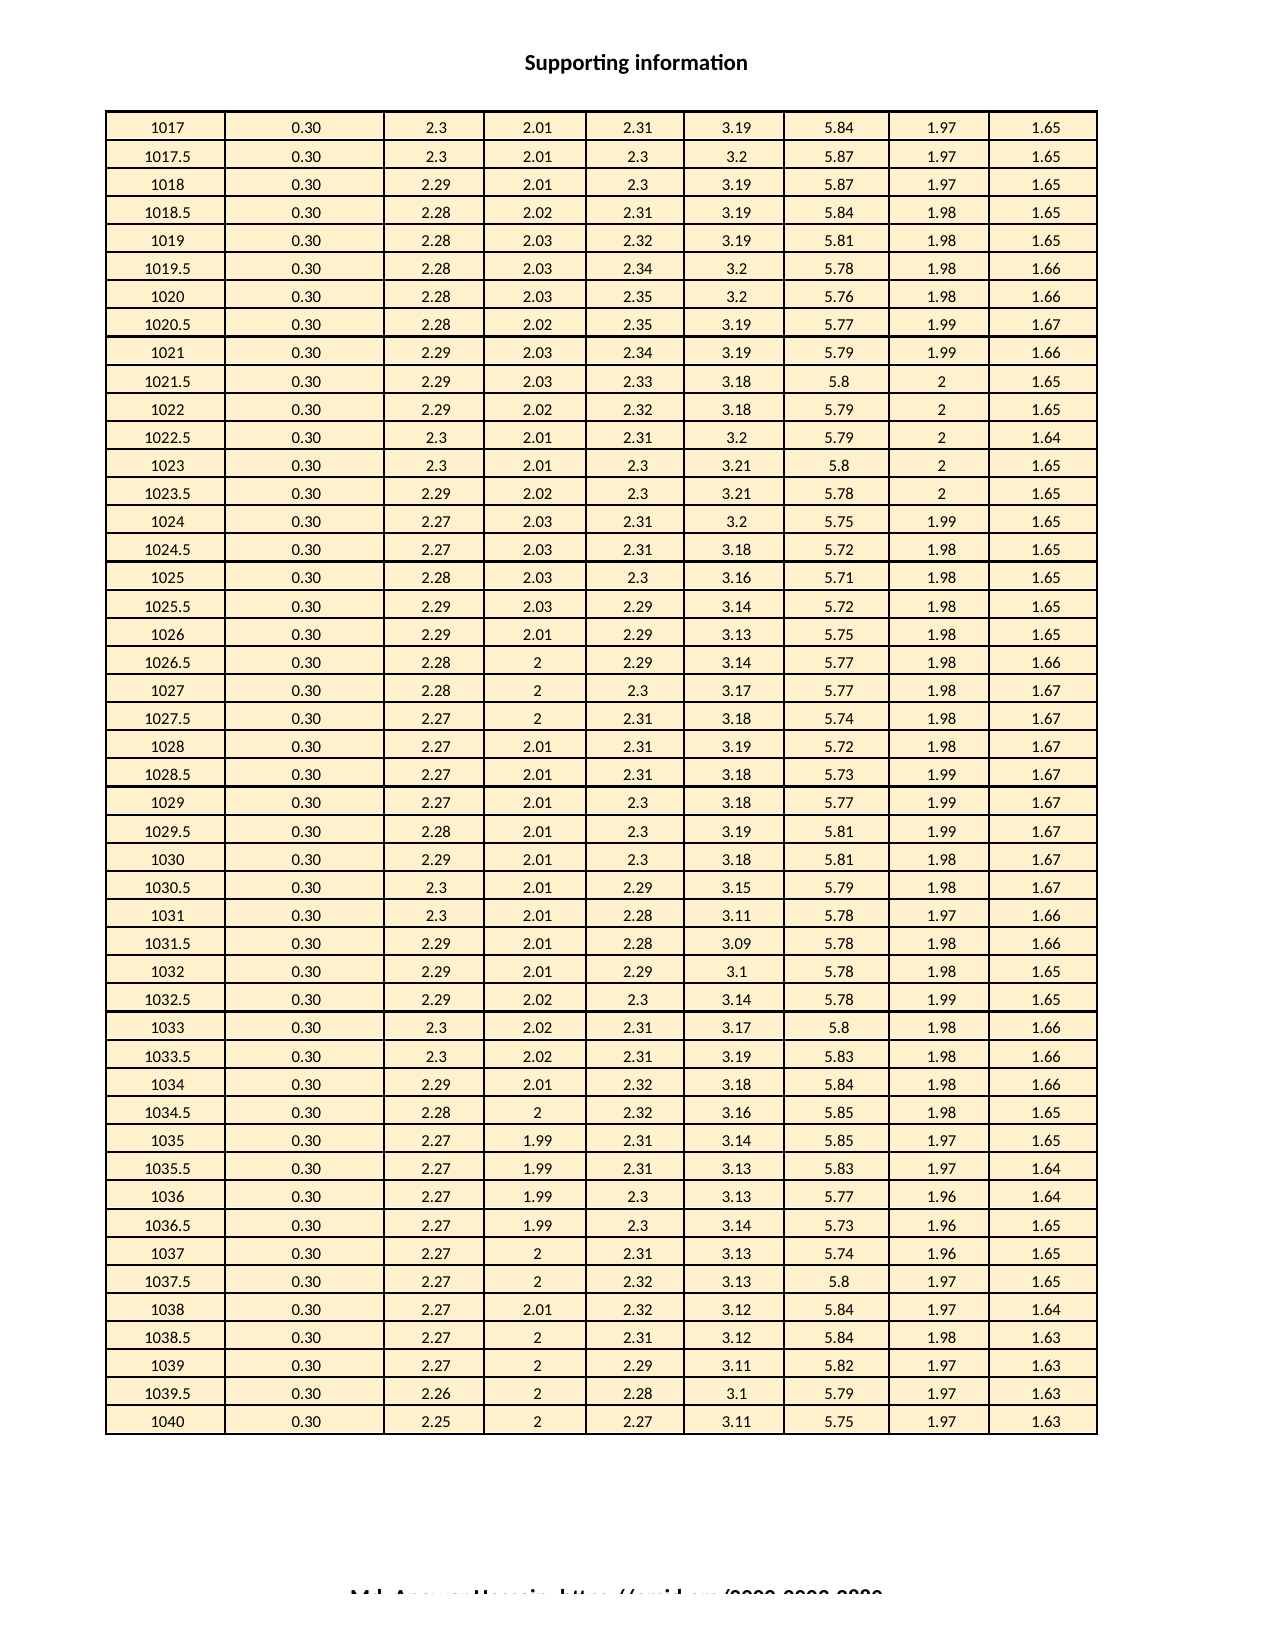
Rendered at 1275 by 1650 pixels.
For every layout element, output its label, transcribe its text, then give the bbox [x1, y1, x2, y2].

table_cell 1029.5 [107, 816, 224, 842]
table_cell 2.31 [587, 1153, 683, 1179]
table_cell 1.99 [890, 506, 988, 532]
table_cell 0.30 [226, 984, 383, 1010]
table_cell 5.79 [785, 1378, 888, 1404]
table_cell 1.98 [890, 844, 988, 870]
table_cell 1.67 [990, 872, 1096, 898]
table_cell 1036.5 [107, 1210, 224, 1236]
table_cell 1020 [107, 281, 224, 307]
table_cell 0.30 [226, 169, 383, 195]
table_cell 0.30 [226, 647, 383, 673]
table_cell 2.31 [587, 422, 683, 448]
table_cell 2 [485, 675, 585, 701]
table_cell 2.28 [385, 253, 483, 279]
table_cell 2.28 [385, 816, 483, 842]
table_cell 2.31 [587, 506, 683, 532]
table_cell 3.18 [685, 1069, 783, 1095]
table_cell 1.99 [890, 984, 988, 1010]
table_cell 2.3 [385, 872, 483, 898]
table_cell 2.29 [587, 872, 683, 898]
table_cell 2.29 [385, 169, 483, 195]
table_cell 2.3 [587, 1181, 683, 1207]
table_cell 2.31 [587, 197, 683, 223]
table_cell 1.99 [485, 1210, 585, 1236]
table_cell 1017.5 [107, 141, 224, 167]
table_cell 5.77 [785, 309, 888, 335]
table_cell 1.65 [990, 1266, 1096, 1292]
table_cell 3.13 [685, 619, 783, 645]
table_cell 2.29 [587, 956, 683, 982]
table_cell 2 [485, 1322, 585, 1348]
table_cell 1.97 [890, 1378, 988, 1404]
table_cell 1.65 [990, 956, 1096, 982]
table_cell 5.8 [785, 1266, 888, 1292]
table_cell 3.12 [685, 1294, 783, 1320]
table_cell 1022.5 [107, 422, 224, 448]
table_cell 5.78 [785, 928, 888, 954]
table_cell 0.30 [226, 956, 383, 982]
table_cell 1.97 [890, 169, 988, 195]
table_cell 1.66 [990, 1069, 1096, 1095]
table_cell 1038 [107, 1294, 224, 1320]
table_cell 1.65 [990, 984, 1096, 1010]
table_cell 1.67 [990, 309, 1096, 335]
table_cell 1.65 [990, 534, 1096, 560]
table_cell 2.03 [485, 366, 585, 392]
table_cell 3.11 [685, 900, 783, 926]
table_cell 1024.5 [107, 534, 224, 560]
table_cell 2.28 [385, 225, 483, 251]
table_cell 3.19 [685, 338, 783, 363]
table_cell 2.28 [587, 900, 683, 926]
table_cell 3.16 [685, 1097, 783, 1123]
table_cell 1.63 [990, 1406, 1096, 1432]
table_cell 2.33 [587, 366, 683, 392]
table_cell 2.27 [385, 703, 483, 729]
table_cell 1.98 [890, 703, 988, 729]
table_cell 5.72 [785, 591, 888, 617]
table_cell 2.27 [385, 1294, 483, 1320]
table_cell 2.28 [385, 197, 483, 223]
table_cell 2.01 [485, 956, 585, 982]
table_cell 1.65 [990, 450, 1096, 476]
table_cell 1034.5 [107, 1097, 224, 1123]
table_cell 2.03 [485, 506, 585, 532]
table_cell 2.02 [485, 1041, 585, 1067]
table_cell 3.16 [685, 563, 783, 588]
table_cell 2.02 [485, 394, 585, 420]
table_cell 2.3 [587, 141, 683, 167]
table_cell 2.02 [485, 984, 585, 1010]
table_cell 2.27 [385, 1153, 483, 1179]
table_cell 1.98 [890, 928, 988, 954]
table_cell 5.84 [785, 197, 888, 223]
table_cell 0.30 [226, 225, 383, 251]
table_cell 2.3 [587, 1210, 683, 1236]
table_cell 1040 [107, 1406, 224, 1432]
table_cell 1033 [107, 1013, 224, 1038]
table_header 3.19 [685, 113, 783, 138]
table_cell 0.30 [226, 1322, 383, 1348]
table_cell 2.3 [385, 450, 483, 476]
table_cell 2.3 [385, 422, 483, 448]
table_cell 2.29 [385, 1069, 483, 1095]
table_cell 3.13 [685, 1181, 783, 1207]
table_cell 3.14 [685, 984, 783, 1010]
table_cell 0.30 [226, 619, 383, 645]
table_cell 1.63 [990, 1378, 1096, 1404]
table_cell 3.13 [685, 1153, 783, 1179]
table_cell 1.65 [990, 1238, 1096, 1264]
table_cell 1030 [107, 844, 224, 870]
table_cell 2.29 [385, 591, 483, 617]
table_cell 3.18 [685, 844, 783, 870]
table_header 1.65 [990, 113, 1096, 138]
table_cell 1.66 [990, 253, 1096, 279]
table_cell 3.14 [685, 1125, 783, 1151]
table_cell 1.64 [990, 422, 1096, 448]
table_cell 5.85 [785, 1125, 888, 1151]
table_cell 5.79 [785, 422, 888, 448]
table_cell 1028 [107, 731, 224, 757]
table_cell 2.29 [587, 647, 683, 673]
table_cell 2.03 [485, 534, 585, 560]
table_cell 1.67 [990, 844, 1096, 870]
table_cell 2 [485, 1266, 585, 1292]
table_cell 1.98 [890, 563, 988, 588]
table_cell 1.98 [890, 647, 988, 673]
table_cell 5.84 [785, 1069, 888, 1095]
table_cell 0.30 [226, 422, 383, 448]
table_cell 1.98 [890, 1013, 988, 1038]
table_cell 2.27 [385, 731, 483, 757]
table_cell 1034 [107, 1069, 224, 1095]
table_cell 1018 [107, 169, 224, 195]
table_cell 0.30 [226, 1294, 383, 1320]
table_cell 0.30 [226, 506, 383, 532]
table_cell 1.96 [890, 1210, 988, 1236]
table_cell 0.30 [226, 563, 383, 588]
table_cell 2.31 [587, 1322, 683, 1348]
table_cell 1.67 [990, 788, 1096, 813]
table_cell 1.98 [890, 872, 988, 898]
table_cell 2.27 [385, 759, 483, 785]
table_cell 0.30 [226, 759, 383, 785]
table_cell 1.65 [990, 225, 1096, 251]
table_cell 3.11 [685, 1406, 783, 1432]
table_cell 5.81 [785, 844, 888, 870]
table_cell 2 [485, 647, 585, 673]
table_cell 3.18 [685, 394, 783, 420]
table_cell 2.3 [587, 816, 683, 842]
table_cell 5.77 [785, 675, 888, 701]
table_cell 1.99 [890, 309, 988, 335]
table_cell 0.30 [226, 731, 383, 757]
table_cell 1.97 [890, 1294, 988, 1320]
table_cell 1.67 [990, 675, 1096, 701]
table_cell 1027 [107, 675, 224, 701]
table_cell 1.67 [990, 759, 1096, 785]
table_cell 2.01 [485, 928, 585, 954]
table_cell 2.29 [385, 956, 483, 982]
table_cell 2.01 [485, 450, 585, 476]
table_cell 5.76 [785, 281, 888, 307]
table_cell 2.27 [385, 1210, 483, 1236]
table_cell 1.97 [890, 1266, 988, 1292]
table_cell 2.29 [385, 338, 483, 363]
table_cell 1.66 [990, 281, 1096, 307]
table_cell 0.30 [226, 1350, 383, 1376]
table_cell 5.84 [785, 1322, 888, 1348]
table_cell 2.32 [587, 1294, 683, 1320]
table_cell 2.35 [587, 281, 683, 307]
table_cell 2 [485, 703, 585, 729]
table_cell 5.72 [785, 534, 888, 560]
table_cell 1.98 [890, 675, 988, 701]
table_cell 0.30 [226, 788, 383, 813]
table_cell 2.31 [587, 1238, 683, 1264]
table_cell 0.30 [226, 1210, 383, 1236]
table_cell 1.65 [990, 141, 1096, 167]
table_cell 1033.5 [107, 1041, 224, 1067]
table_cell 2.02 [485, 1013, 585, 1038]
table_cell 0.30 [226, 1153, 383, 1179]
table_cell 3.2 [685, 506, 783, 532]
table_cell 1031.5 [107, 928, 224, 954]
table_cell 1019.5 [107, 253, 224, 279]
table_cell 2 [485, 1097, 585, 1123]
table_cell 5.87 [785, 141, 888, 167]
table_cell 0.30 [226, 1013, 383, 1038]
table_cell 2 [890, 394, 988, 420]
table_cell 2.3 [385, 900, 483, 926]
table_cell 1.97 [890, 1406, 988, 1432]
table_cell 2 [485, 1350, 585, 1376]
table_cell 2.28 [587, 928, 683, 954]
table_cell 0.30 [226, 1238, 383, 1264]
table_cell 1031 [107, 900, 224, 926]
table_cell 2.3 [587, 478, 683, 504]
table_cell 1036 [107, 1181, 224, 1207]
table_cell 2.28 [385, 1097, 483, 1123]
table_cell 3.2 [685, 281, 783, 307]
table_cell 1.99 [890, 816, 988, 842]
table_cell 3.19 [685, 731, 783, 757]
table_cell 1032.5 [107, 984, 224, 1010]
table_cell 3.19 [685, 309, 783, 335]
table_cell 1026.5 [107, 647, 224, 673]
table_cell 1021 [107, 338, 224, 363]
table_cell 5.82 [785, 1350, 888, 1376]
table_cell 2.03 [485, 281, 585, 307]
table_cell 2.01 [485, 141, 585, 167]
table_cell 1035.5 [107, 1153, 224, 1179]
table_cell 1.99 [890, 759, 988, 785]
table_cell 0.30 [226, 703, 383, 729]
table_cell 1.98 [890, 1322, 988, 1348]
table_cell 1019 [107, 225, 224, 251]
table_cell 1.97 [890, 1125, 988, 1151]
table_cell 2.28 [385, 675, 483, 701]
table_cell 1.96 [890, 1238, 988, 1264]
table_cell 3.14 [685, 647, 783, 673]
table_cell 2.3 [385, 141, 483, 167]
table_cell 5.81 [785, 816, 888, 842]
table_cell 3.1 [685, 956, 783, 982]
table_cell 3.13 [685, 1266, 783, 1292]
table_cell 0.30 [226, 900, 383, 926]
table_cell 1.98 [890, 225, 988, 251]
table_cell 2 [890, 422, 988, 448]
table_cell 1.65 [990, 1210, 1096, 1236]
table_cell 3.17 [685, 1013, 783, 1038]
table_cell 5.79 [785, 338, 888, 363]
table_cell 0.30 [226, 394, 383, 420]
table_cell 1.65 [990, 197, 1096, 223]
table_cell 0.30 [226, 197, 383, 223]
table_cell 1032 [107, 956, 224, 982]
table_cell 2.29 [385, 619, 483, 645]
table_cell 1.65 [990, 478, 1096, 504]
table_cell 2.01 [485, 759, 585, 785]
table_cell 3.21 [685, 450, 783, 476]
table_cell 2.27 [385, 1181, 483, 1207]
table_cell 1.98 [890, 1069, 988, 1095]
table_cell 2.29 [587, 591, 683, 617]
table_cell 1.65 [990, 366, 1096, 392]
table_cell 0.30 [226, 338, 383, 363]
table_cell 2.31 [587, 759, 683, 785]
table_cell 2.31 [587, 1013, 683, 1038]
table_cell 2.27 [385, 1322, 483, 1348]
table_cell 2.01 [485, 1294, 585, 1320]
table_cell 2.29 [385, 366, 483, 392]
table_cell 1.66 [990, 900, 1096, 926]
table_cell 2.01 [485, 900, 585, 926]
table_cell 1.65 [990, 619, 1096, 645]
table_cell 0.30 [226, 478, 383, 504]
table_cell 2 [485, 1406, 585, 1432]
table_cell 0.30 [226, 872, 383, 898]
table_cell 1025.5 [107, 591, 224, 617]
table_cell 5.78 [785, 253, 888, 279]
table_cell 1021.5 [107, 366, 224, 392]
table_cell 3.14 [685, 1210, 783, 1236]
table_header 0.30 [226, 113, 383, 138]
table_cell 3.1 [685, 1378, 783, 1404]
table_cell 2.01 [485, 844, 585, 870]
table_cell 3.17 [685, 675, 783, 701]
table_cell 3.18 [685, 788, 783, 813]
table_cell 2.01 [485, 1069, 585, 1095]
table_cell 2.32 [587, 1069, 683, 1095]
table_cell 2 [890, 366, 988, 392]
table_cell 2.03 [485, 225, 585, 251]
table_cell 1.63 [990, 1350, 1096, 1376]
table_cell 5.83 [785, 1153, 888, 1179]
table_cell 2.3 [587, 450, 683, 476]
table_cell 1030.5 [107, 872, 224, 898]
table_cell 1.64 [990, 1181, 1096, 1207]
table_cell 2.27 [385, 1125, 483, 1151]
table_cell 1038.5 [107, 1322, 224, 1348]
table_cell 5.87 [785, 169, 888, 195]
table_cell 3.12 [685, 1322, 783, 1348]
table_cell 2.01 [485, 169, 585, 195]
table_cell 0.30 [226, 253, 383, 279]
table_cell 1018.5 [107, 197, 224, 223]
table_cell 2.31 [587, 1125, 683, 1151]
table_cell 0.30 [226, 1266, 383, 1292]
table_cell 5.78 [785, 478, 888, 504]
table_cell 5.72 [785, 731, 888, 757]
table_cell 2.3 [587, 984, 683, 1010]
table_cell 2.27 [385, 1350, 483, 1376]
table_cell 1.65 [990, 1125, 1096, 1151]
table_header 2.3 [385, 113, 483, 138]
table_cell 2.28 [385, 647, 483, 673]
table_header 2.31 [587, 113, 683, 138]
table_cell 2.3 [587, 844, 683, 870]
table_cell 3.18 [685, 703, 783, 729]
table_cell 1023.5 [107, 478, 224, 504]
table_cell 1.98 [890, 1041, 988, 1067]
table_cell 1.97 [890, 1153, 988, 1179]
table_cell 2.28 [385, 563, 483, 588]
table_cell 3.19 [685, 197, 783, 223]
table_cell 1037.5 [107, 1266, 224, 1292]
table_cell 3.19 [685, 169, 783, 195]
table_cell 1029 [107, 788, 224, 813]
table_cell 2.34 [587, 338, 683, 363]
table_cell 1037 [107, 1238, 224, 1264]
table_cell 2 [890, 478, 988, 504]
table_cell 2.32 [587, 225, 683, 251]
table_cell 1.98 [890, 591, 988, 617]
table_cell 5.78 [785, 956, 888, 982]
table_cell 5.79 [785, 872, 888, 898]
table_cell 1.67 [990, 703, 1096, 729]
table_cell 2.27 [385, 506, 483, 532]
table_cell 1.97 [890, 141, 988, 167]
table_cell 0.30 [226, 1097, 383, 1123]
table_cell 5.81 [785, 225, 888, 251]
table_cell 5.77 [785, 647, 888, 673]
table_cell 3.2 [685, 141, 783, 167]
table_cell 1.63 [990, 1322, 1096, 1348]
table_cell 1035 [107, 1125, 224, 1151]
table_cell 2.3 [385, 1013, 483, 1038]
table_cell 1.98 [890, 1097, 988, 1123]
table_cell 0.30 [226, 1378, 383, 1404]
table_cell 3.2 [685, 422, 783, 448]
table_cell 2 [485, 1378, 585, 1404]
table_cell 2.28 [385, 309, 483, 335]
table_cell 5.84 [785, 1294, 888, 1320]
table_cell 2.01 [485, 619, 585, 645]
table_cell 3.14 [685, 591, 783, 617]
table_cell 2.03 [485, 563, 585, 588]
table_cell 3.21 [685, 478, 783, 504]
table_cell 3.18 [685, 366, 783, 392]
table_cell 2.02 [485, 478, 585, 504]
table_cell 3.11 [685, 1350, 783, 1376]
table_cell 3.2 [685, 253, 783, 279]
table_cell 0.30 [226, 1069, 383, 1095]
table_cell 3.19 [685, 1041, 783, 1067]
table_cell 2.3 [587, 675, 683, 701]
table_cell 5.71 [785, 563, 888, 588]
table_cell 1.98 [890, 956, 988, 982]
table_cell 5.77 [785, 788, 888, 813]
table_cell 1028.5 [107, 759, 224, 785]
table_cell 5.74 [785, 703, 888, 729]
table_cell 1.98 [890, 619, 988, 645]
table_cell 1.66 [990, 338, 1096, 363]
table_cell 2.01 [485, 816, 585, 842]
table_cell 2.28 [385, 281, 483, 307]
table_cell 2.32 [587, 394, 683, 420]
table_cell 0.30 [226, 1406, 383, 1432]
table_cell 1026 [107, 619, 224, 645]
table_cell 3.19 [685, 225, 783, 251]
table_cell 2.29 [385, 984, 483, 1010]
table_cell 2.27 [587, 1406, 683, 1432]
table_cell 2.02 [485, 309, 585, 335]
table_cell 2.29 [385, 844, 483, 870]
table_cell 1039 [107, 1350, 224, 1376]
table_cell 1.99 [890, 338, 988, 363]
table_cell 0.30 [226, 844, 383, 870]
table_cell 2.3 [587, 788, 683, 813]
table_cell 1.65 [990, 169, 1096, 195]
table_cell 5.8 [785, 1013, 888, 1038]
table_cell 0.30 [226, 1125, 383, 1151]
table_cell 1.66 [990, 1041, 1096, 1067]
table_cell 2.29 [587, 619, 683, 645]
table_cell 1.65 [990, 394, 1096, 420]
table_cell 2.27 [385, 1266, 483, 1292]
table_cell 5.75 [785, 619, 888, 645]
table_cell 1024 [107, 506, 224, 532]
table_cell 1.98 [890, 281, 988, 307]
table_cell 5.77 [785, 1181, 888, 1207]
table_cell 5.75 [785, 506, 888, 532]
table_cell 1.65 [990, 506, 1096, 532]
table_cell 0.30 [226, 1181, 383, 1207]
table_cell 3.09 [685, 928, 783, 954]
table_cell 0.30 [226, 141, 383, 167]
table_cell 2.29 [587, 1350, 683, 1376]
table_cell 0.30 [226, 281, 383, 307]
table_cell 1.98 [890, 197, 988, 223]
table_cell 5.73 [785, 1210, 888, 1236]
table_cell 3.15 [685, 872, 783, 898]
table_cell 2.31 [587, 1041, 683, 1067]
table_cell 2.03 [485, 338, 585, 363]
table_cell 2.26 [385, 1378, 483, 1404]
table_cell 1.96 [890, 1181, 988, 1207]
table_cell 2.29 [385, 478, 483, 504]
table_cell 1.66 [990, 1013, 1096, 1038]
table_cell 2.02 [485, 197, 585, 223]
table_cell 1.65 [990, 563, 1096, 588]
table_header 2.01 [485, 113, 585, 138]
table_cell 5.8 [785, 366, 888, 392]
table_cell 1.99 [485, 1181, 585, 1207]
table_cell 1.65 [990, 591, 1096, 617]
table_cell 2.31 [587, 731, 683, 757]
table_cell 0.30 [226, 675, 383, 701]
table_cell 1.99 [485, 1153, 585, 1179]
table_cell 1.67 [990, 816, 1096, 842]
table_cell 2.29 [385, 394, 483, 420]
table_cell 1.64 [990, 1294, 1096, 1320]
table_cell 1.97 [890, 1350, 988, 1376]
table_cell 0.30 [226, 450, 383, 476]
table_cell 0.30 [226, 366, 383, 392]
table_header 1017 [107, 113, 224, 138]
table_cell 2.3 [587, 563, 683, 588]
table_cell 5.85 [785, 1097, 888, 1123]
table_cell 1027.5 [107, 703, 224, 729]
table_cell 2.34 [587, 253, 683, 279]
table_cell 1.98 [890, 731, 988, 757]
table_cell 2.27 [385, 788, 483, 813]
table_cell 1.65 [990, 1097, 1096, 1123]
table_cell 2.01 [485, 422, 585, 448]
table_cell 1039.5 [107, 1378, 224, 1404]
table_cell 5.78 [785, 984, 888, 1010]
table_cell 1.99 [890, 788, 988, 813]
table_cell 2.31 [587, 703, 683, 729]
table_cell 0.30 [226, 816, 383, 842]
table_cell 3.19 [685, 816, 783, 842]
table_header 5.84 [785, 113, 888, 138]
table_cell 3.18 [685, 759, 783, 785]
table_cell 5.79 [785, 394, 888, 420]
table_cell 2.3 [385, 1041, 483, 1067]
table_cell 0.30 [226, 928, 383, 954]
table_cell 2.25 [385, 1406, 483, 1432]
table_cell 2 [485, 1238, 585, 1264]
table_cell 1.99 [485, 1125, 585, 1151]
table_cell 0.30 [226, 591, 383, 617]
table_cell 2.01 [485, 788, 585, 813]
table_cell 2.27 [385, 1238, 483, 1264]
table_cell 1.98 [890, 534, 988, 560]
table_cell 2.35 [587, 309, 683, 335]
table_cell 2.3 [587, 169, 683, 195]
table_cell 0.30 [226, 534, 383, 560]
table_cell 2.03 [485, 253, 585, 279]
table_cell 2.01 [485, 731, 585, 757]
table_cell 1023 [107, 450, 224, 476]
table_cell 2.01 [485, 872, 585, 898]
table_cell 1.67 [990, 731, 1096, 757]
table_cell 5.83 [785, 1041, 888, 1067]
table_header 1.97 [890, 113, 988, 138]
table_cell 5.75 [785, 1406, 888, 1432]
table_cell 5.74 [785, 1238, 888, 1264]
table_cell 1022 [107, 394, 224, 420]
table_cell 3.18 [685, 534, 783, 560]
table_cell 3.13 [685, 1238, 783, 1264]
table_cell 5.8 [785, 450, 888, 476]
table_cell 2.29 [385, 928, 483, 954]
table_cell 2.32 [587, 1097, 683, 1123]
table_cell 1.98 [890, 253, 988, 279]
table_cell 2.32 [587, 1266, 683, 1292]
table_cell 1.66 [990, 928, 1096, 954]
table_cell 5.73 [785, 759, 888, 785]
table_cell 2.03 [485, 591, 585, 617]
table_cell 1.66 [990, 647, 1096, 673]
table_cell 2.28 [587, 1378, 683, 1404]
table_cell 0.30 [226, 1041, 383, 1067]
table_cell 1.64 [990, 1153, 1096, 1179]
table_cell 2.31 [587, 534, 683, 560]
table_cell 1025 [107, 563, 224, 588]
table_cell 2.27 [385, 534, 483, 560]
table_cell 5.78 [785, 900, 888, 926]
table_cell 2 [890, 450, 988, 476]
table_cell 0.30 [226, 309, 383, 335]
table_cell 1020.5 [107, 309, 224, 335]
table_cell 1.97 [890, 900, 988, 926]
